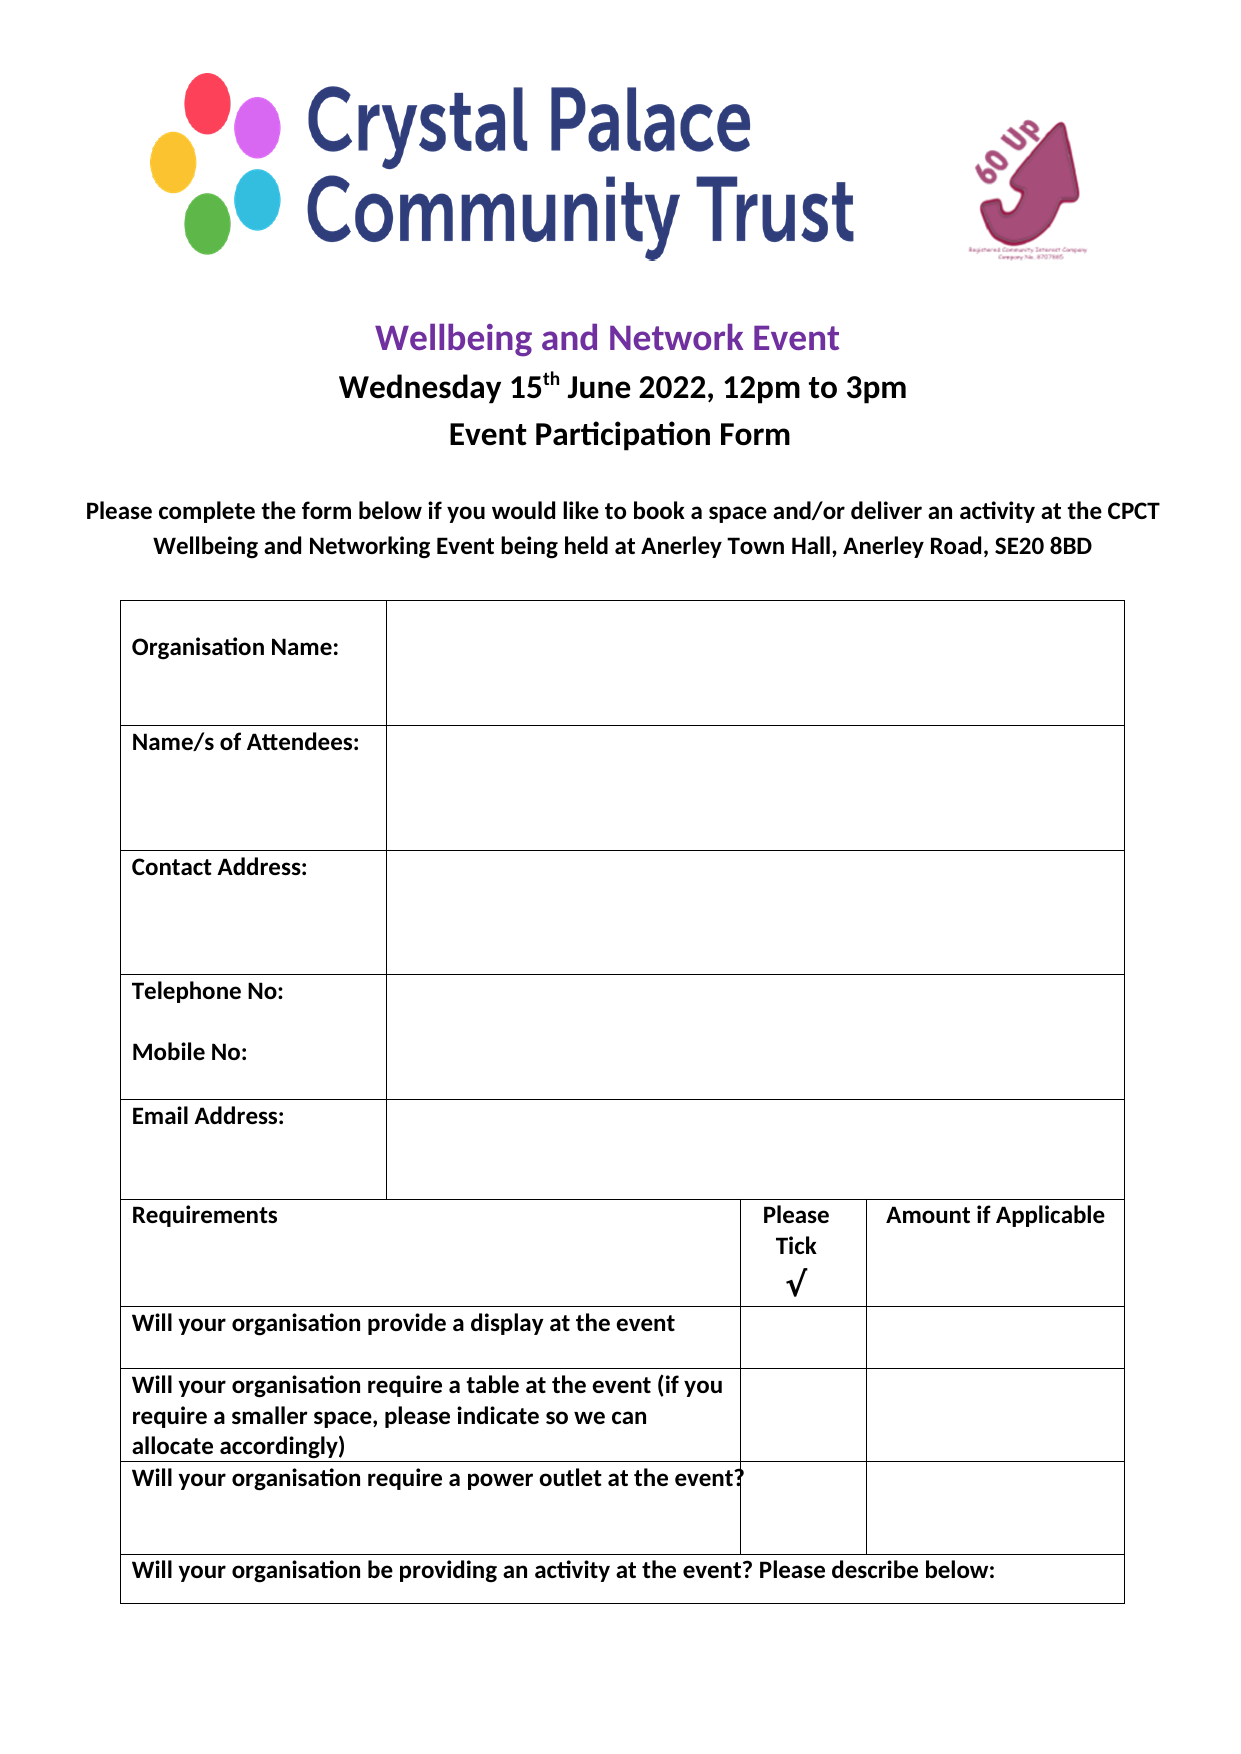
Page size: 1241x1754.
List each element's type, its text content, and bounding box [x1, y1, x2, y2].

table_cell [387, 1100, 1124, 1199]
table_cell [387, 851, 1124, 974]
text Wellbeing and Network Event [345, 314, 1126, 359]
table_cell [867, 1307, 1124, 1368]
table_header Organisation Name: [121, 601, 386, 725]
table_cell Will your organisation provide a display at the event [121, 1307, 740, 1368]
table_cell Requirements [121, 1200, 740, 1306]
table_cell Will your organisation be providing an activity at the event? Please describe below: [121, 1555, 1124, 1603]
table_cell Contact Address: [121, 851, 386, 974]
picture [967, 117, 1089, 261]
table_cell [387, 726, 1124, 849]
table_cell Name/s of Attendees: [121, 726, 386, 849]
table_cell Please Tick √ [741, 1200, 866, 1306]
table_cell [387, 975, 1124, 1099]
text Wednesday 15th June 2022, 12pm to 3pm [120, 366, 1126, 407]
table_cell [741, 1307, 866, 1368]
table_cell [741, 1369, 866, 1461]
table_cell Telephone No: Mobile No: [121, 975, 386, 1099]
text Event Participation Form [150, 413, 1090, 454]
text Please complete the form below if you would like to book a space and/or deliver an activity at the CPCT Wellbeing and Networking Event being held at Anerley Town Hall, Anerley Road, SE20 8BD [61, 495, 1185, 561]
table_header [387, 601, 1124, 725]
table_cell Amount if Applicable [867, 1200, 1124, 1306]
table_cell Will your organisation require a power outlet at the event? [121, 1462, 740, 1553]
table_cell [741, 1462, 866, 1553]
table_cell [867, 1369, 1124, 1461]
table_cell Will your organisation require a table at the event (if you require a smaller space, please indicate so we can allocate accordingly) [121, 1369, 740, 1461]
picture [150, 73, 854, 261]
table_cell Email Address: [121, 1100, 386, 1199]
table_cell [867, 1462, 1124, 1553]
